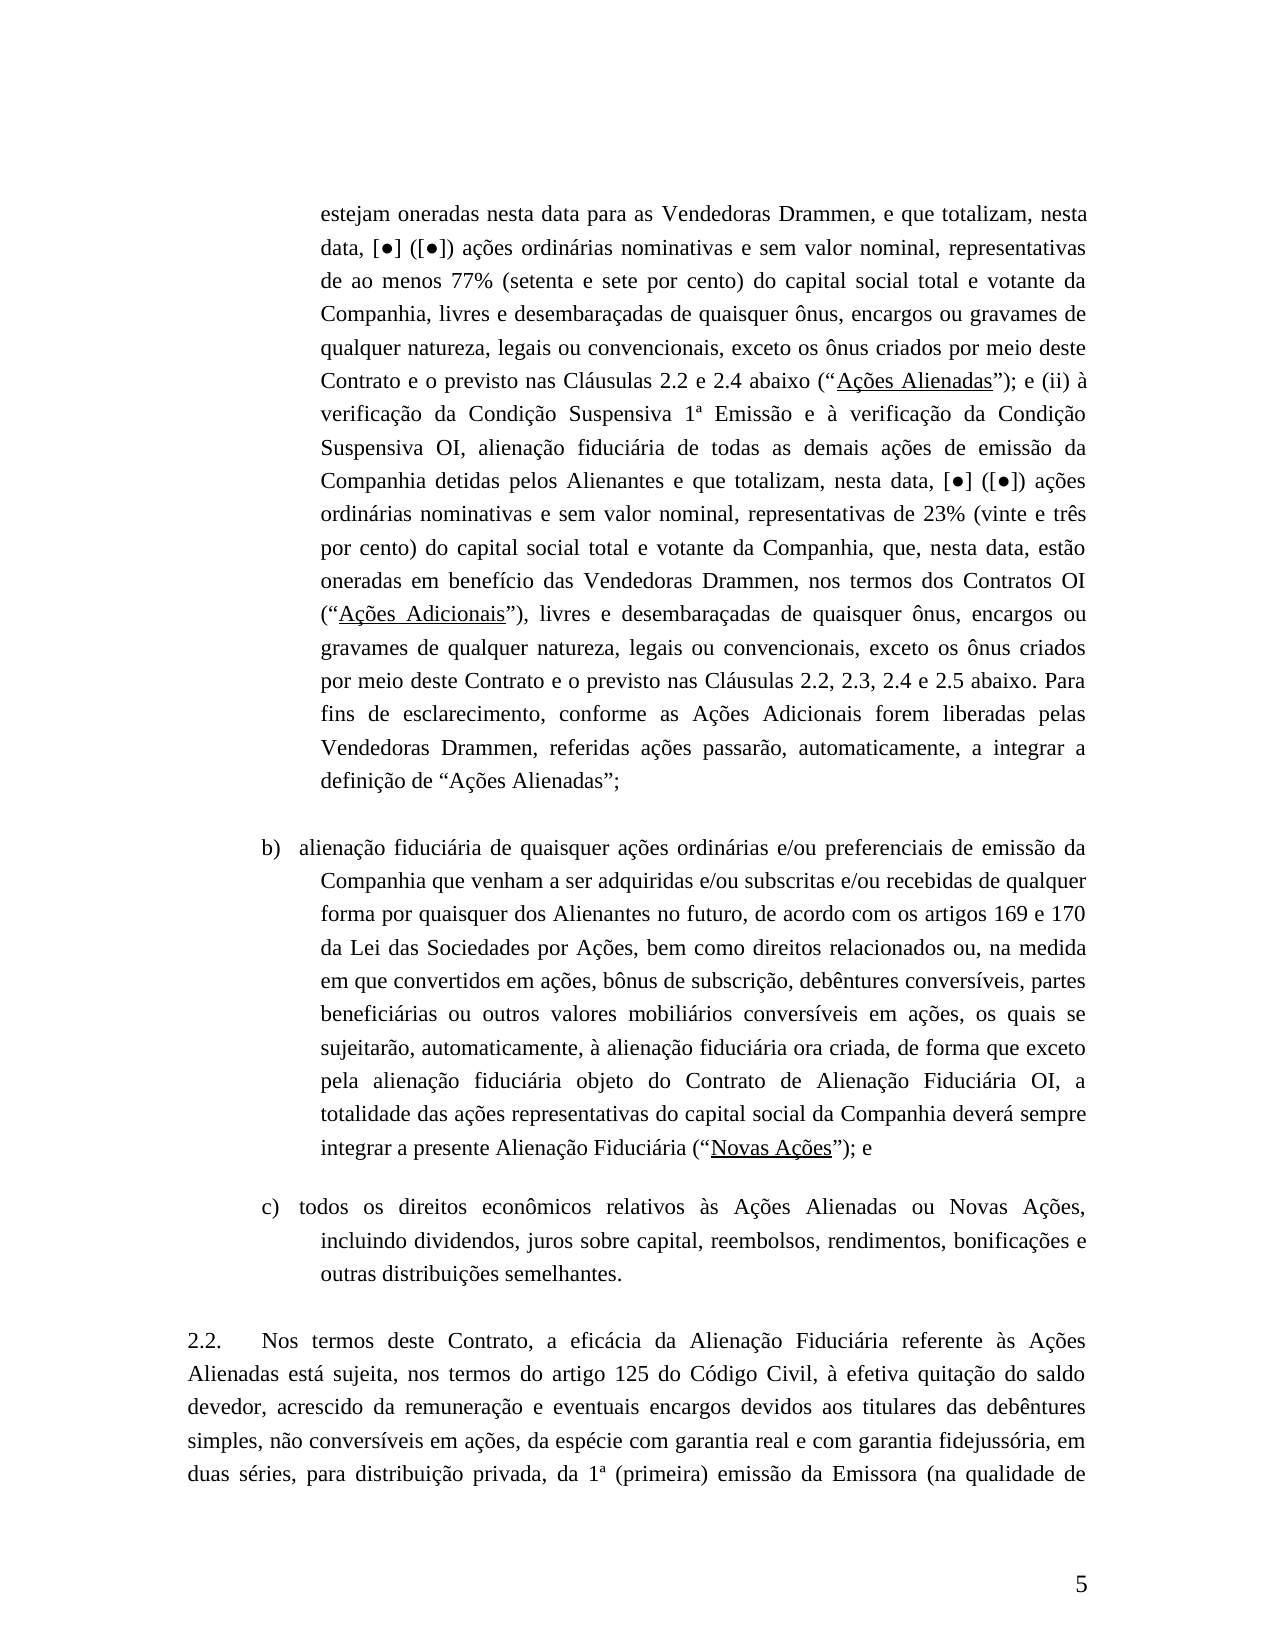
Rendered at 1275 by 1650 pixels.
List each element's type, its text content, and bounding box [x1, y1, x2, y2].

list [261, 195, 1087, 795]
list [187, 1321, 1087, 1488]
list todos os direitos econômicos relativos às Ações Alienadas ou Novas Ações, incluindo dividendos, juros sobre capital, reembolsos, rendimentos, bonificações e outras distribuições semelhantes. [261, 1188, 1087, 1288]
list alienação fiduciária de quaisquer ações ordinárias e/ou preferenciais de emissão da Companhia que venham a ser adquiridas e/ou subscritas e/ou recebidas de qualquer forma por quaisquer dos Alienantes no futuro, de acordo com os artigos 169 e 170 da Lei das Sociedades por Ações, bem como direitos relacionados ou, na medida em que convertidos em ações, bônus de subscrição, debêntures conversíveis, partes beneficiárias ou outros valores mobiliários conversíveis em ações, os quais se sujeitarão, automaticamente, à alienação fiduciária ora criada, de forma que exceto pela alienação fiduciária objeto do Contrato de Alienação Fiduciária OI, a totalidade das ações representativas do capital social da Companhia deverá sempre integrar a presente Alienação Fiduciária (“Novas Ações”); e [261, 828, 1087, 1162]
